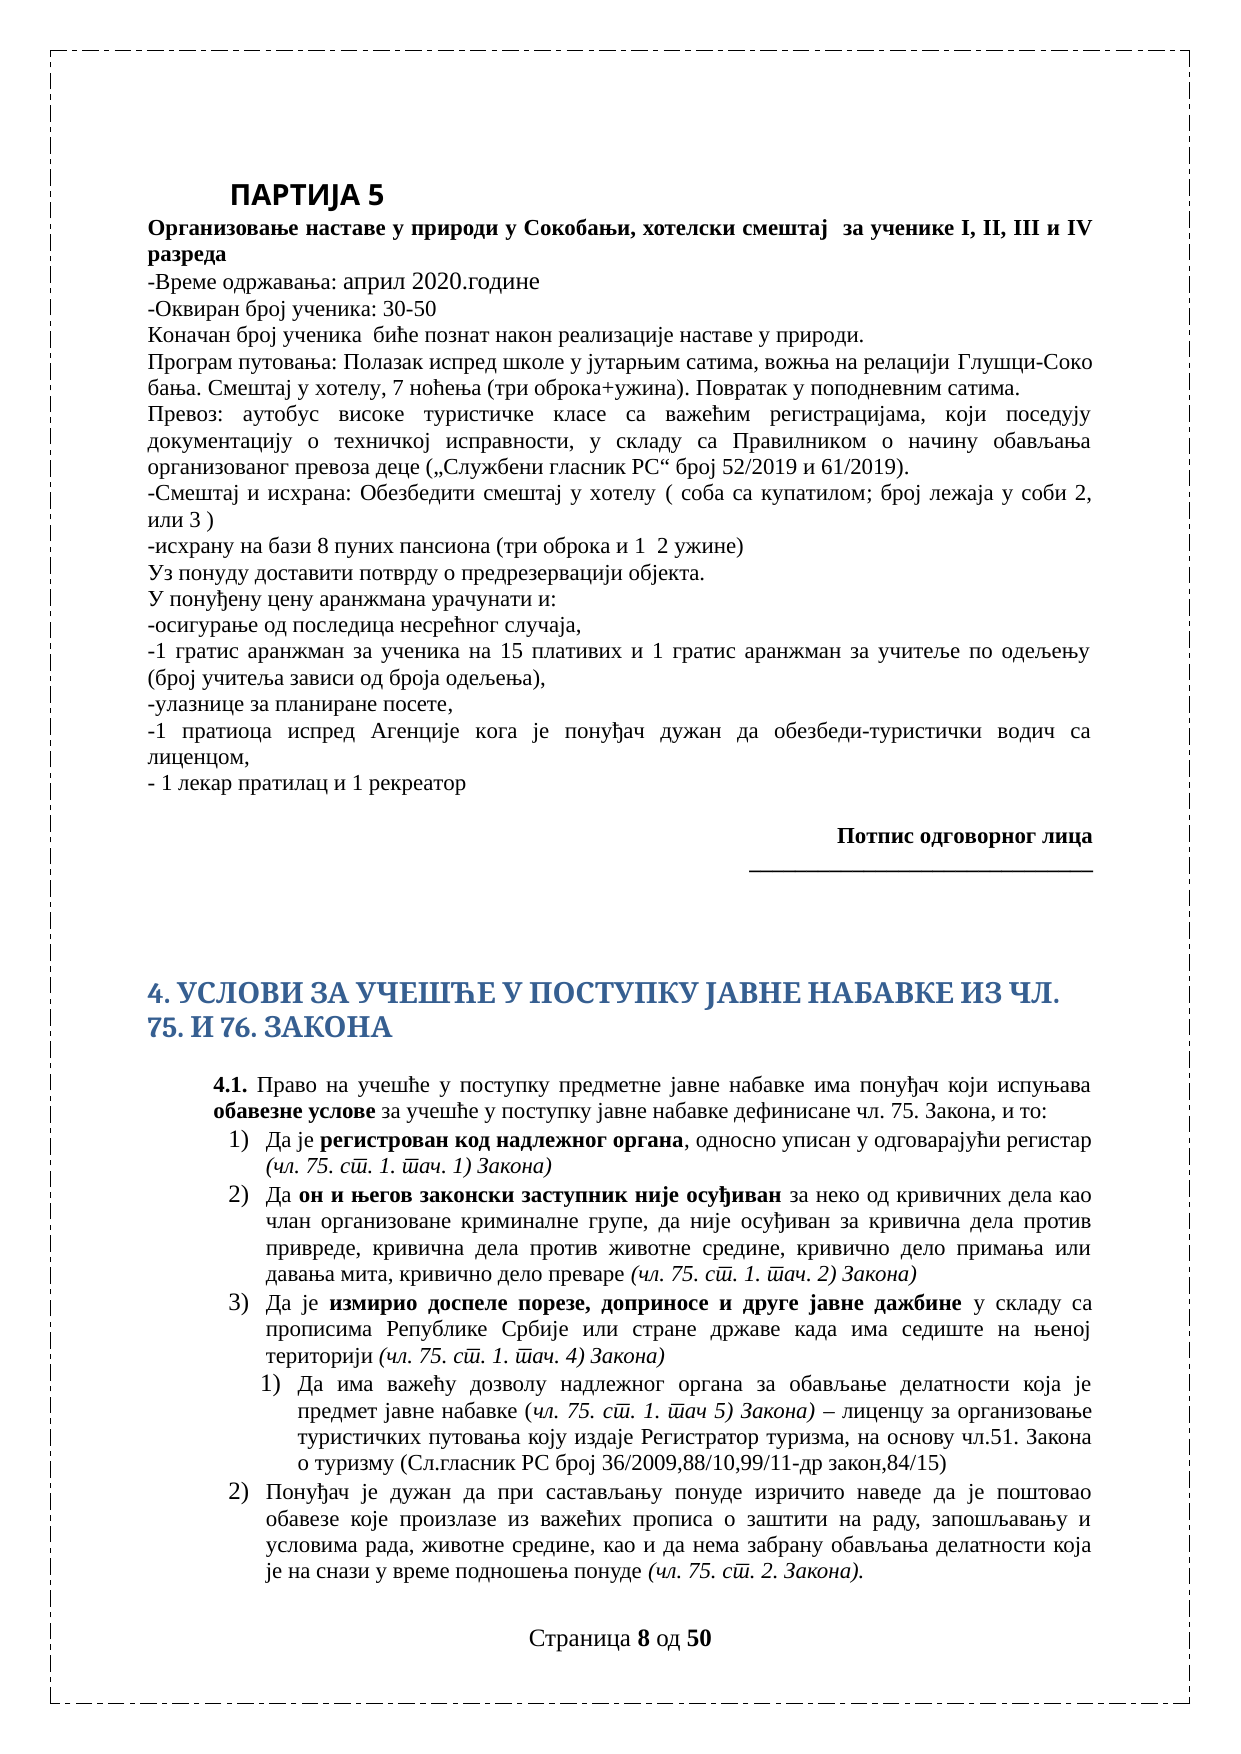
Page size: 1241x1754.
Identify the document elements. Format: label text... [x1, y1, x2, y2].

text -Смештај и исхрана: Обезбедити смештај у хотелу ( соба са купатилом; број лежаја у соби 2, или 3 ) [147, 479, 1093, 532]
subtitle ПАРТИЈА 5 [207, 174, 1093, 213]
text - 1 лекар пратилац и 1 рекреатор [147, 769, 1093, 796]
text -осигурање од последица несрећног случаја, [147, 611, 1093, 638]
text ______________________________ [147, 848, 1093, 875]
list Да он и његов законски заступник није осуђиван за неко од кривичних дела као члан организоване криминалне групе, да није осуђиван за кривична дела против привреде, кривична дела против животне средине, кривично дело примања или давања мита, кривично дело преваре (чл. 75. ст. 1. тач. 2) Закона) [228, 1179, 1093, 1287]
list 4.1. Право на учешће у поступку предметне јавне набавке има понуђач који испуњава обавезне услове за учешће у поступку јавне набавке дефинисане чл. 75. Закона, и то: [213, 1071, 1093, 1124]
subtitle 4. УСЛОВИ ЗА УЧЕШЋЕ У ПОСТУПКУ ЈАВНЕ НАБАВКЕ ИЗ ЧЛ. 75. И 76. ЗАКОНА [147, 977, 1093, 1044]
text -исхрану на бази 8 пуних пансиона (три оброка и 1 2 ужине) [147, 532, 1093, 558]
text Потпис одговорног лица [147, 822, 1093, 848]
text Уз понуду доставити потврду о предрезервацији објекта. [147, 558, 1093, 585]
text Превоз: аутобус високе туристичке класе са важећим регистрацијама, који поседују документацију о техничкој исправности, у складу са Правилником о начину обављања организованог превоза деце („Службени гласник РС“ број 52/2019 и 61/2019). [147, 400, 1093, 479]
list Да има важећу дозволу надлежног органа за обављање делатности која је предмет јавне набавке (чл. 75. ст. 1. тач 5) Закона) – лиценцу за организовање туристичких путовања коју издаје Регистратор туризма, на основу чл.51. Закона о туризму (Сл.гласник РС број 36/2009,88/10,99/11-др закон,84/15) [260, 1368, 1093, 1476]
text -Оквиран број ученика: 30-50 [147, 295, 1093, 321]
text У понуђену цену аранжмана урачунати и: [147, 585, 1093, 611]
list Да је регистрован код надлежног органа, односно уписан у одговарајући регистар (чл. 75. ст. 1. тач. 1) Закона) [228, 1124, 1093, 1179]
text Организовање наставе у природи у Сокобањи, хотелски смештај за ученике I, II, III и IV разреда [147, 213, 1093, 266]
list Понуђач је дужан да при састављању понуде изричито наведе да је поштовао обавезе које произлазе из важећих прописа о заштити на раду, запошљавању и условима рада, животне средине, као и да нема забрану обављања делатности која је на снази у време подношења понуде (чл. 75. ст. 2. Закона). [228, 1476, 1093, 1584]
text -улазнице за планиране посете, [147, 690, 1093, 717]
text -1 пратиоца испред Агенције кога је понуђач дужан да обезбеди-туристички водич са лиценцом, [147, 717, 1093, 769]
text -Време одржавања: април 2020.године [147, 266, 1093, 295]
list Да је измирио доспеле порезе, доприносе и друге јавне дажбине у складу са прописима Републике Србије или стране државе када има седиште на њеној територији (чл. 75. ст. 1. тач. 4) Закона) [228, 1287, 1093, 1368]
text -1 гратис аранжман за ученика на 15 плативих и 1 гратис аранжман за учитеље по одељењу (број учитеља зависи од броја одељења), [147, 638, 1093, 690]
text Коначан број ученика биће познат након реализације наставе у природи. [147, 321, 1093, 348]
text Програм путовања: Полазак испред школе у јутарњим сатима, вожња на релацији Глушци-Соко бања. Смештај у хотелу, 7 ноћења (три оброка+ужина). Повратак у поподневним сатима. [147, 348, 1093, 400]
